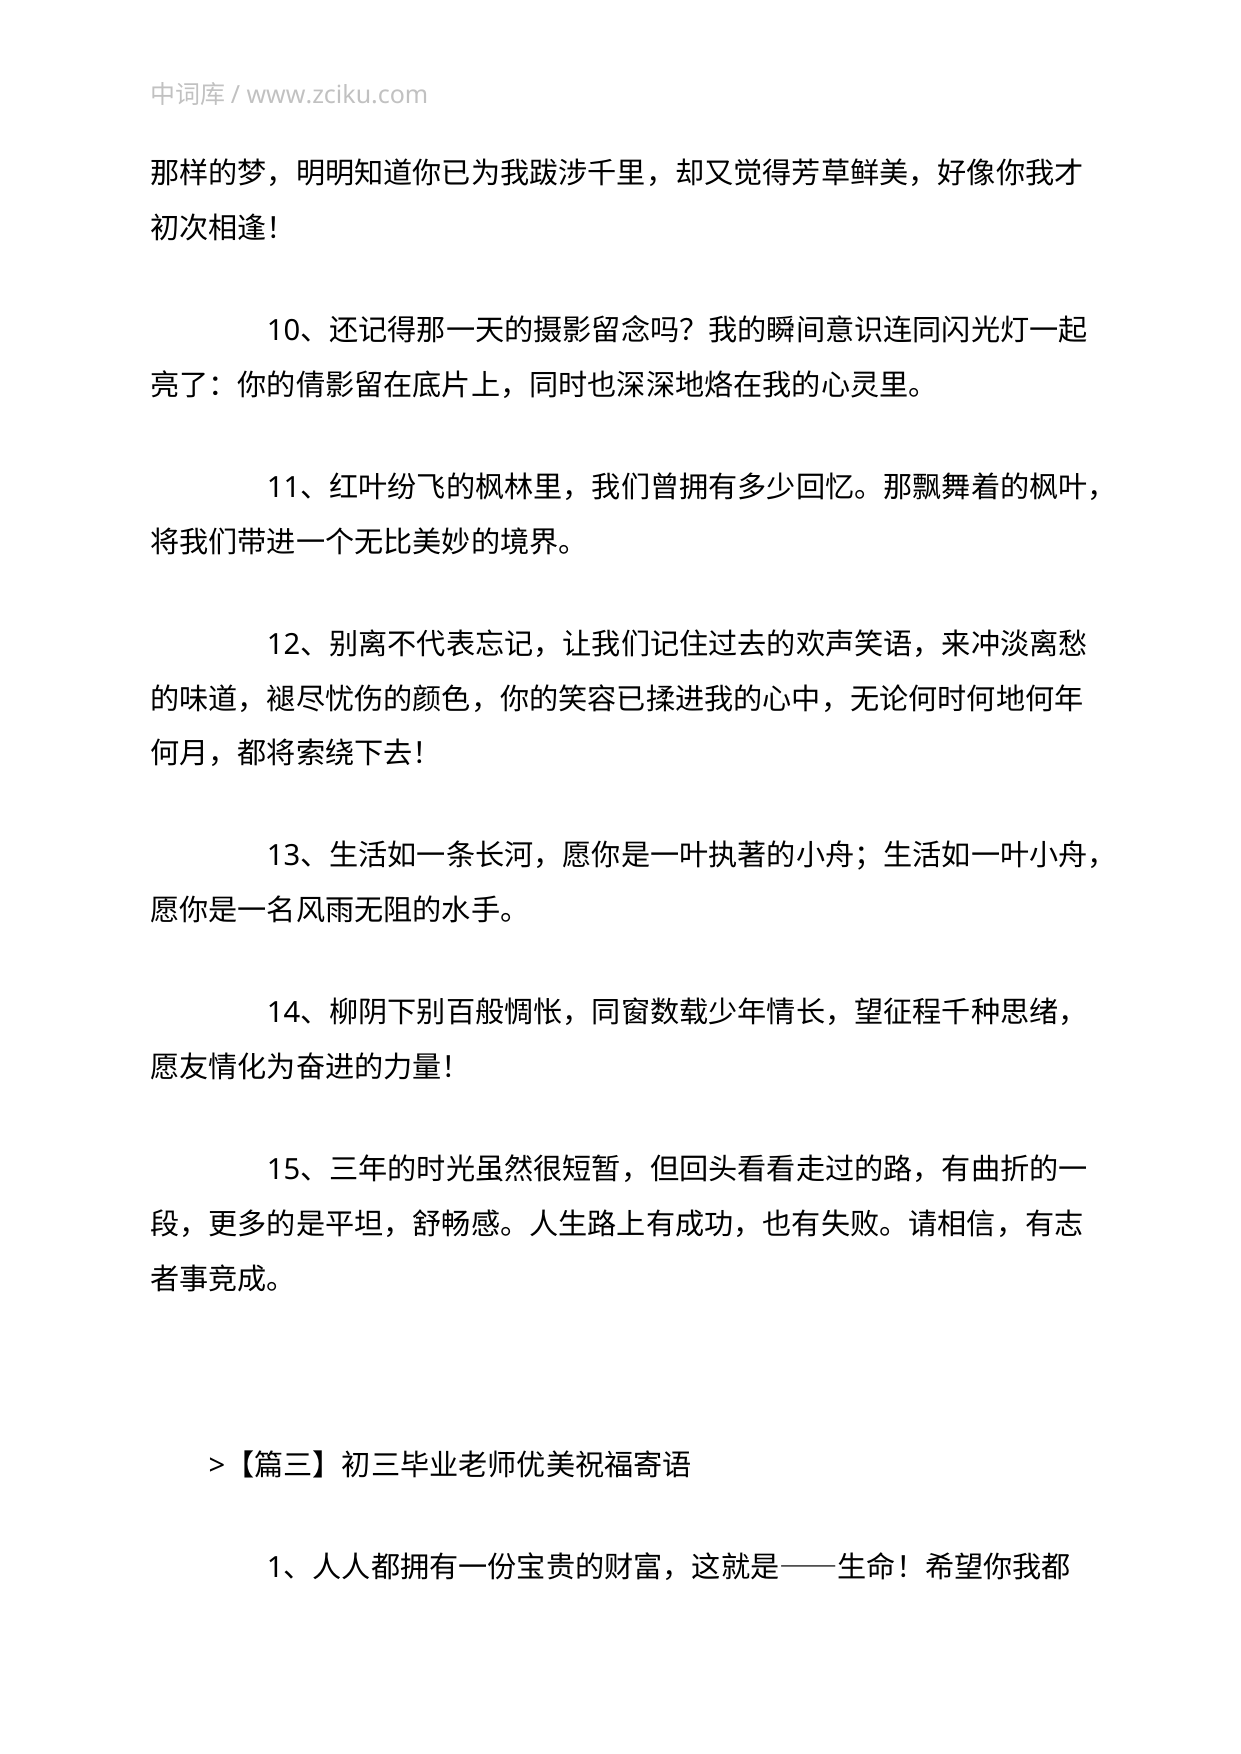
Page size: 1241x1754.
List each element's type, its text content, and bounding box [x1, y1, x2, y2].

text 14、柳阴下别百般惆怅，同窗数载少年情长，望征程千种思绪，愿友情化为奋进的力量！ [150, 989, 1090, 1086]
text 10、还记得那一天的摄影留念吗？我的瞬间意识连同闪光灯一起亮了：你的倩影留在底片上，同时也深深地烙在我的心灵里。 [150, 307, 1090, 404]
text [150, 1543, 1090, 1586]
text 13、生活如一条长河，愿你是一叶执著的小舟；生活如一叶小舟，愿你是一名风雨无阻的水手。 [150, 832, 1090, 929]
text 11、红叶纷飞的枫林里，我们曾拥有多少回忆。那飘舞着的枫叶，将我们带进一个无比美妙的境界。 [150, 463, 1090, 561]
text >【篇三】初三毕业老师优美祝福寄语 [150, 1441, 1090, 1484]
text 12、别离不代表忘记，让我们记住过去的欢声笑语，来冲淡离愁的味道，褪尽忧伤的颜色，你的笑容已揉进我的心中，无论何时何地何年何月，都将索绕下去！ [150, 620, 1090, 772]
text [150, 150, 1090, 247]
text 15、三年的时光虽然很短暂，但回头看看走过的路，有曲折的一段，更多的是平坦，舒畅感。人生路上有成功，也有失败。请相信，有志者事竞成。 [150, 1145, 1090, 1298]
